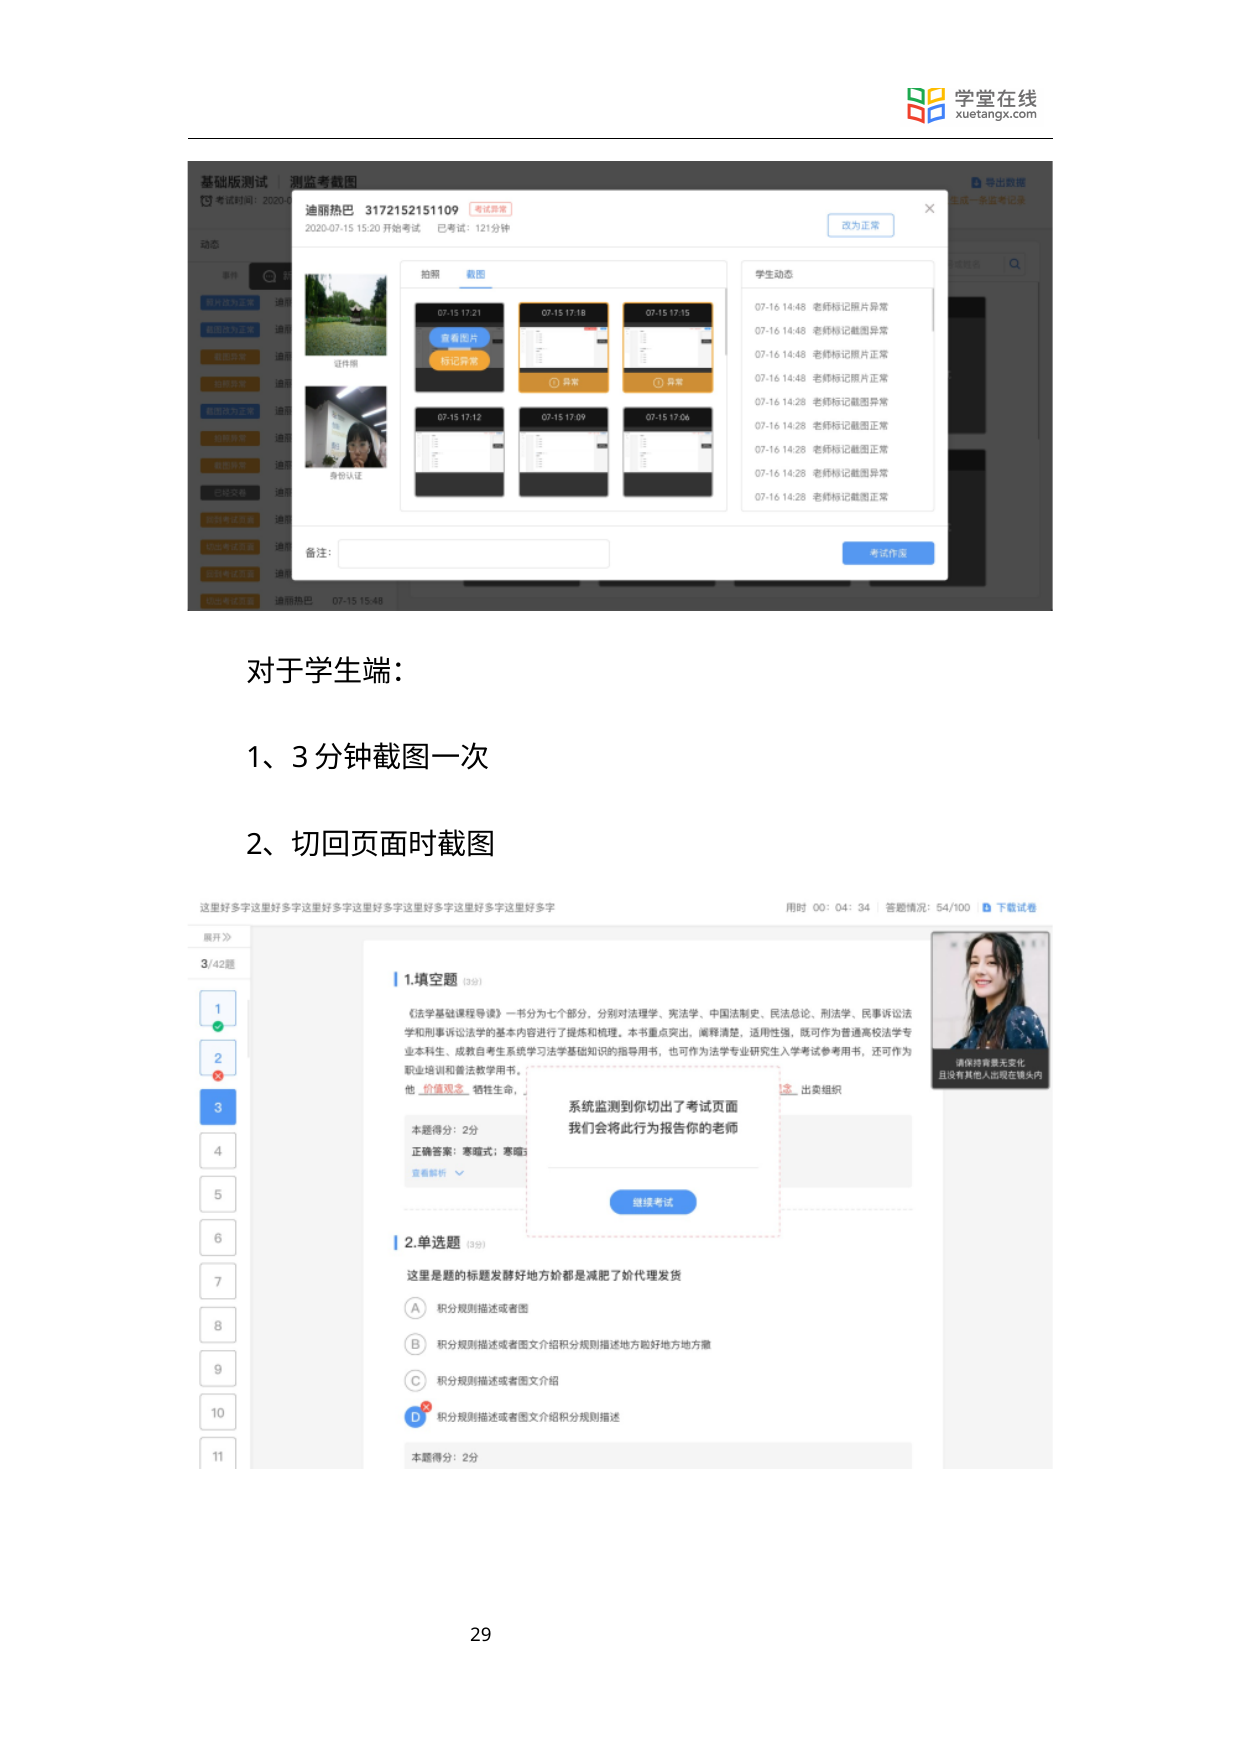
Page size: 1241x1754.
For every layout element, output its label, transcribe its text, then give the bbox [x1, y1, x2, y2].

text 2、切回页面时截图 [187, 809, 1053, 874]
text 对于学生端： [187, 637, 1053, 702]
text 1、3分钟截图一次 [187, 723, 1053, 788]
picture [187, 161, 1053, 611]
picture [187, 895, 1053, 1469]
picture [900, 88, 1044, 127]
